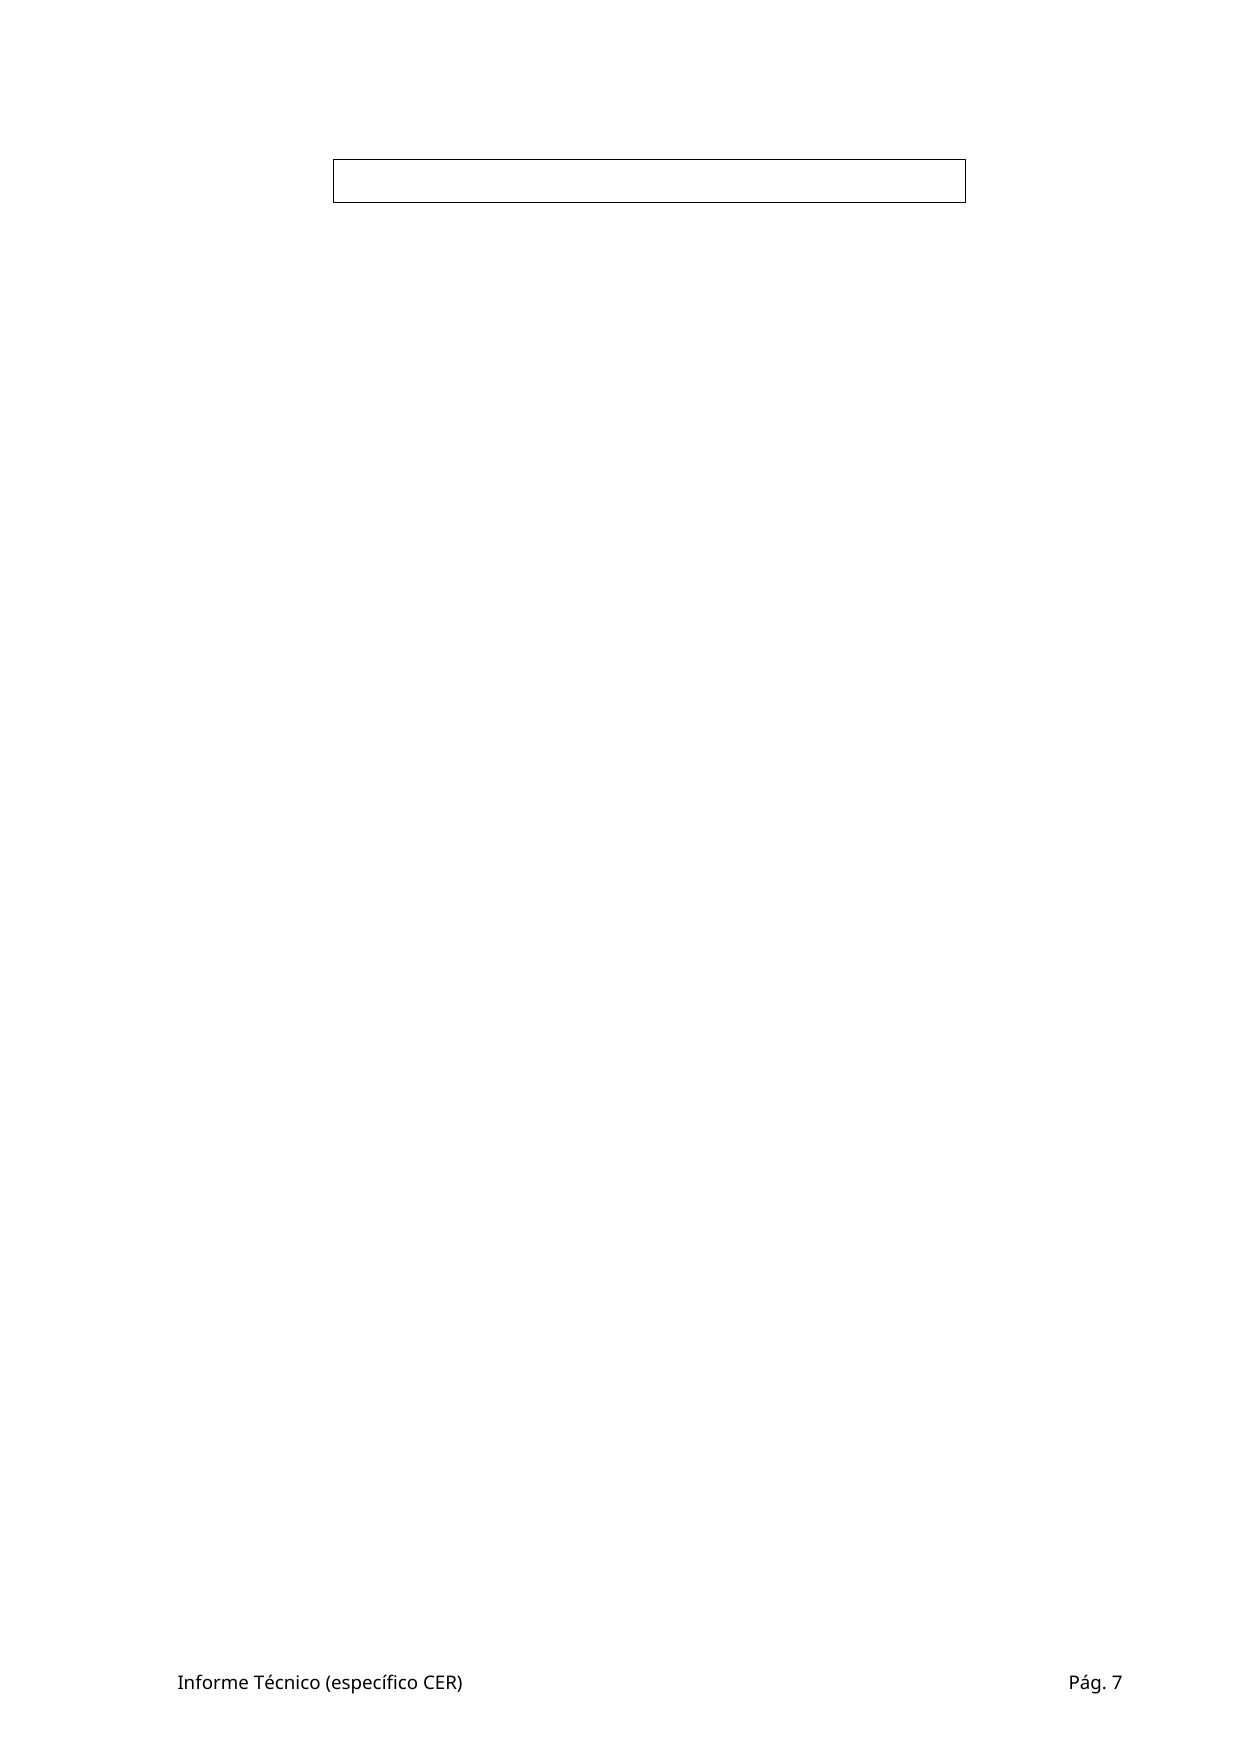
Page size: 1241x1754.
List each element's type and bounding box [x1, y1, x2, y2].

table_header [334, 160, 965, 202]
